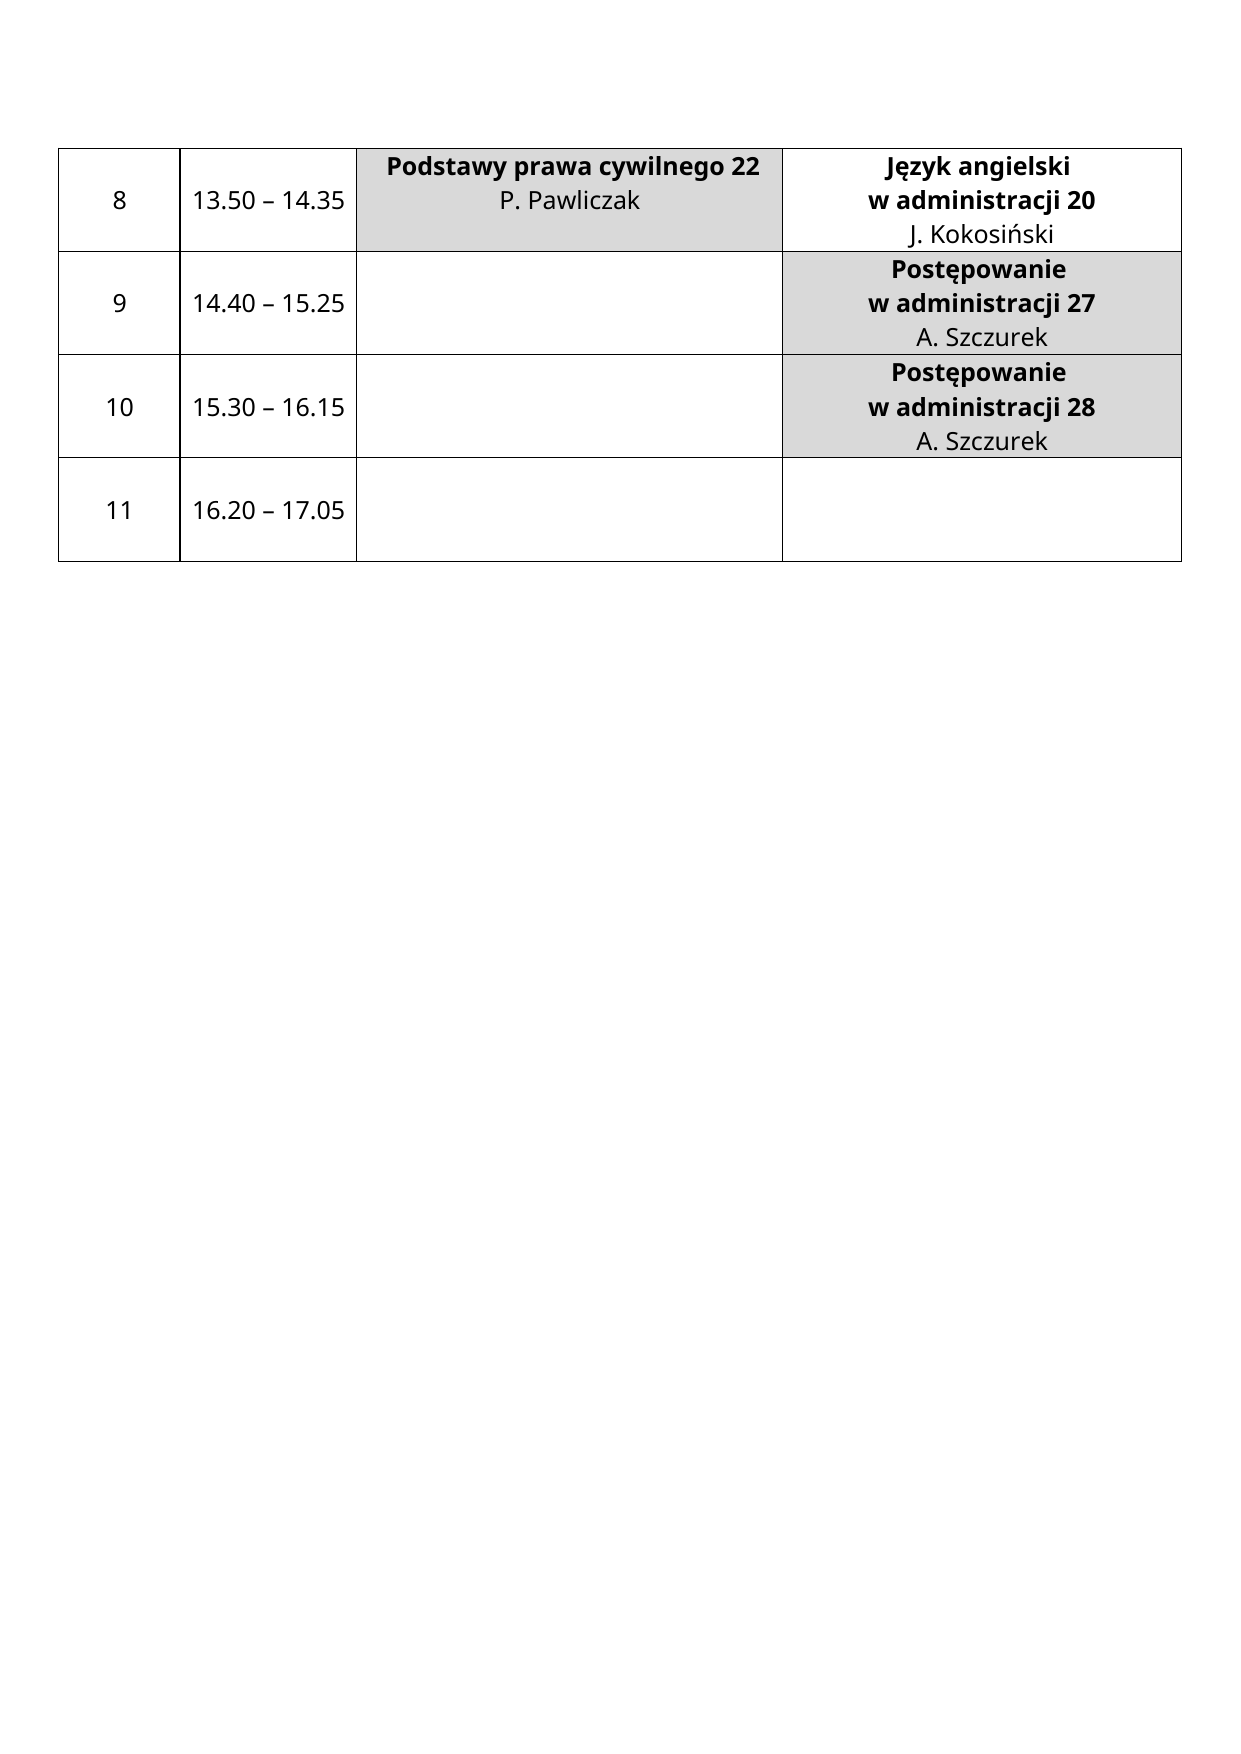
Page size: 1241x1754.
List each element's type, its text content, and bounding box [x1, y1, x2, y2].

table_cell Język angielski w administracji 20 J. Kokosiński [783, 149, 1181, 251]
table_cell Postępowanie w administracji 28 A. Szczurek [783, 355, 1181, 457]
table_cell [357, 355, 782, 457]
table_cell 15.30 – 16.15 [181, 355, 356, 457]
table_cell 14.40 – 15.25 [181, 252, 356, 354]
table_cell [357, 252, 782, 354]
table_cell [783, 458, 1181, 561]
table_cell 10 [59, 355, 179, 457]
table_cell 8 [59, 149, 179, 251]
table_cell 9 [59, 252, 179, 354]
table_cell 11 [59, 458, 179, 561]
table_cell Postępowanie w administracji 27 A. Szczurek [783, 252, 1181, 354]
table_cell 13.50 – 14.35 [181, 149, 356, 251]
table_cell 16.20 – 17.05 [181, 458, 356, 561]
table_cell [357, 458, 782, 561]
table_cell Podstawy prawa cywilnego 22 P. Pawliczak [357, 149, 782, 251]
